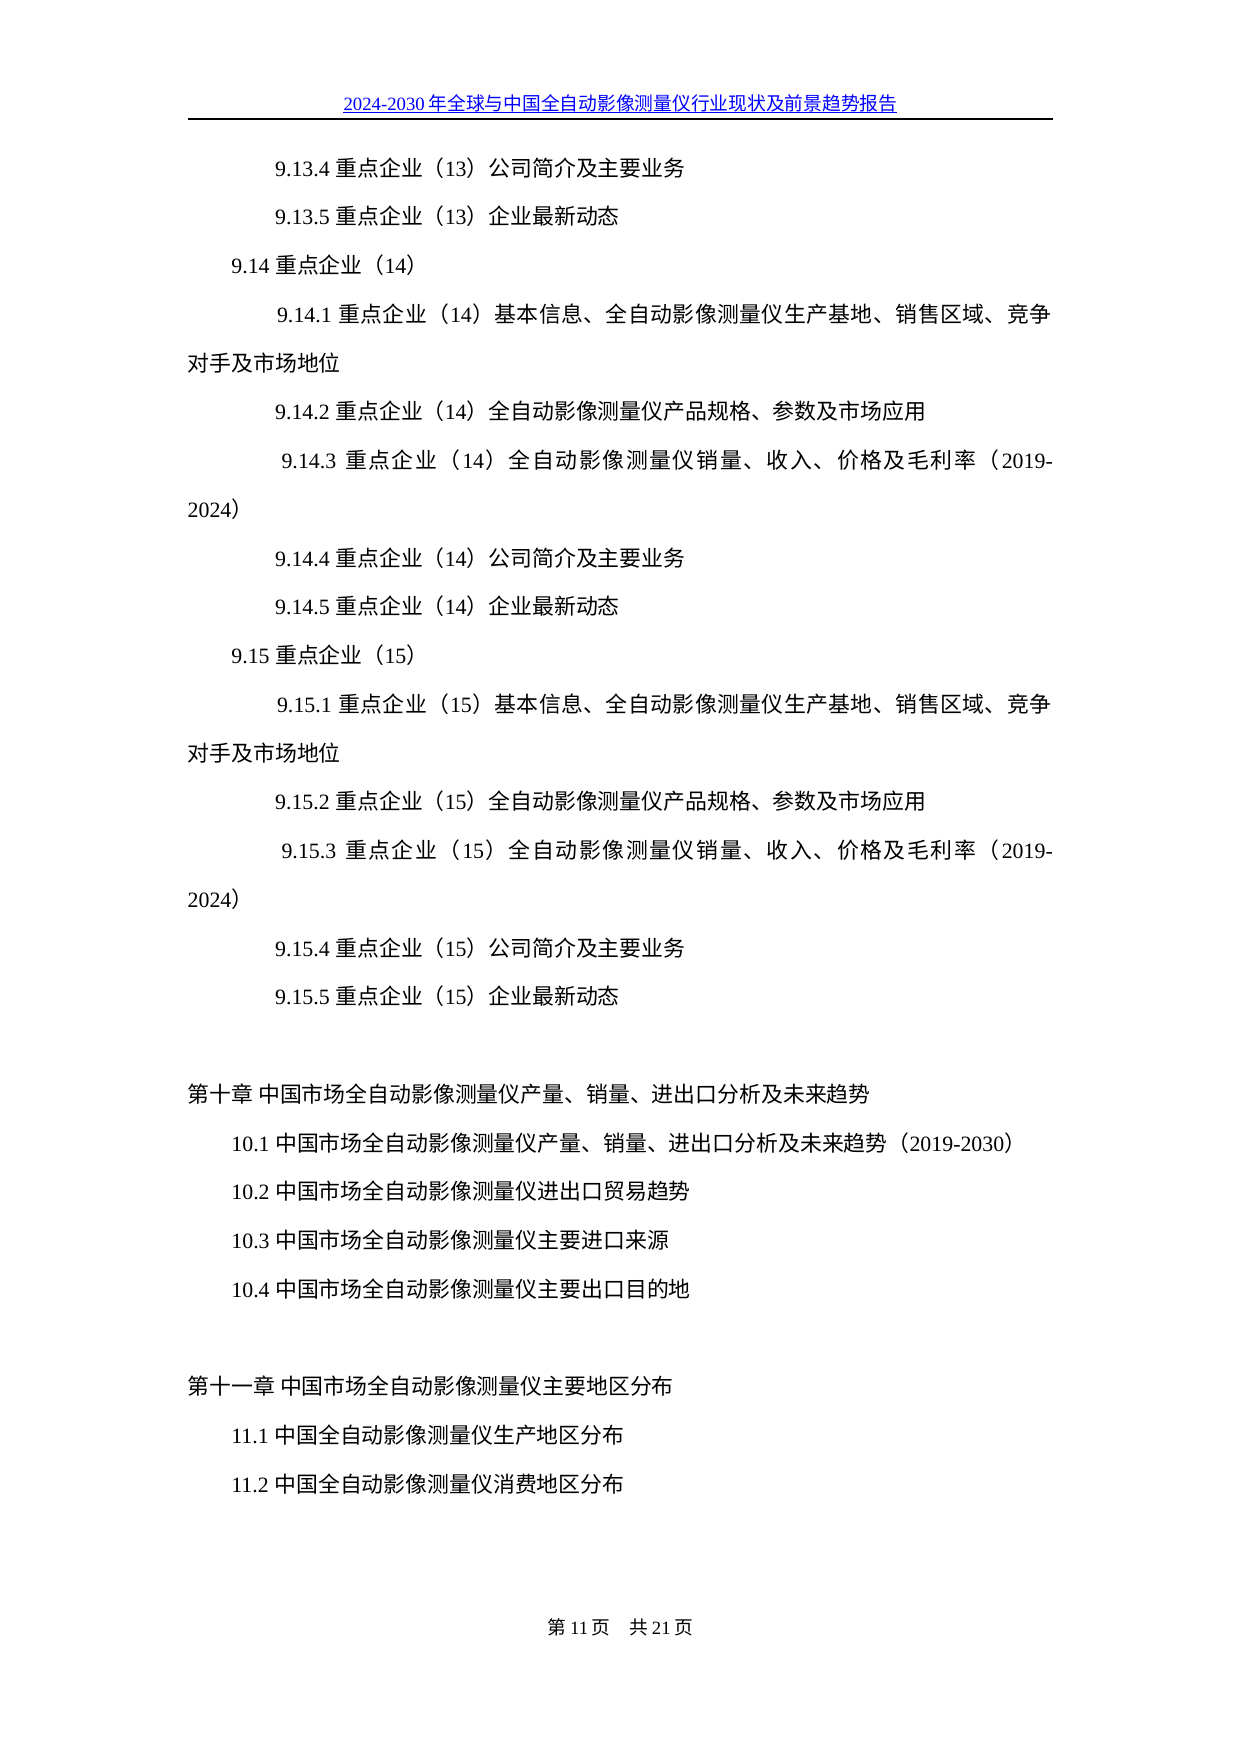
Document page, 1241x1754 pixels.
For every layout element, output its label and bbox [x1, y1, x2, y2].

text [187, 150, 1053, 1499]
